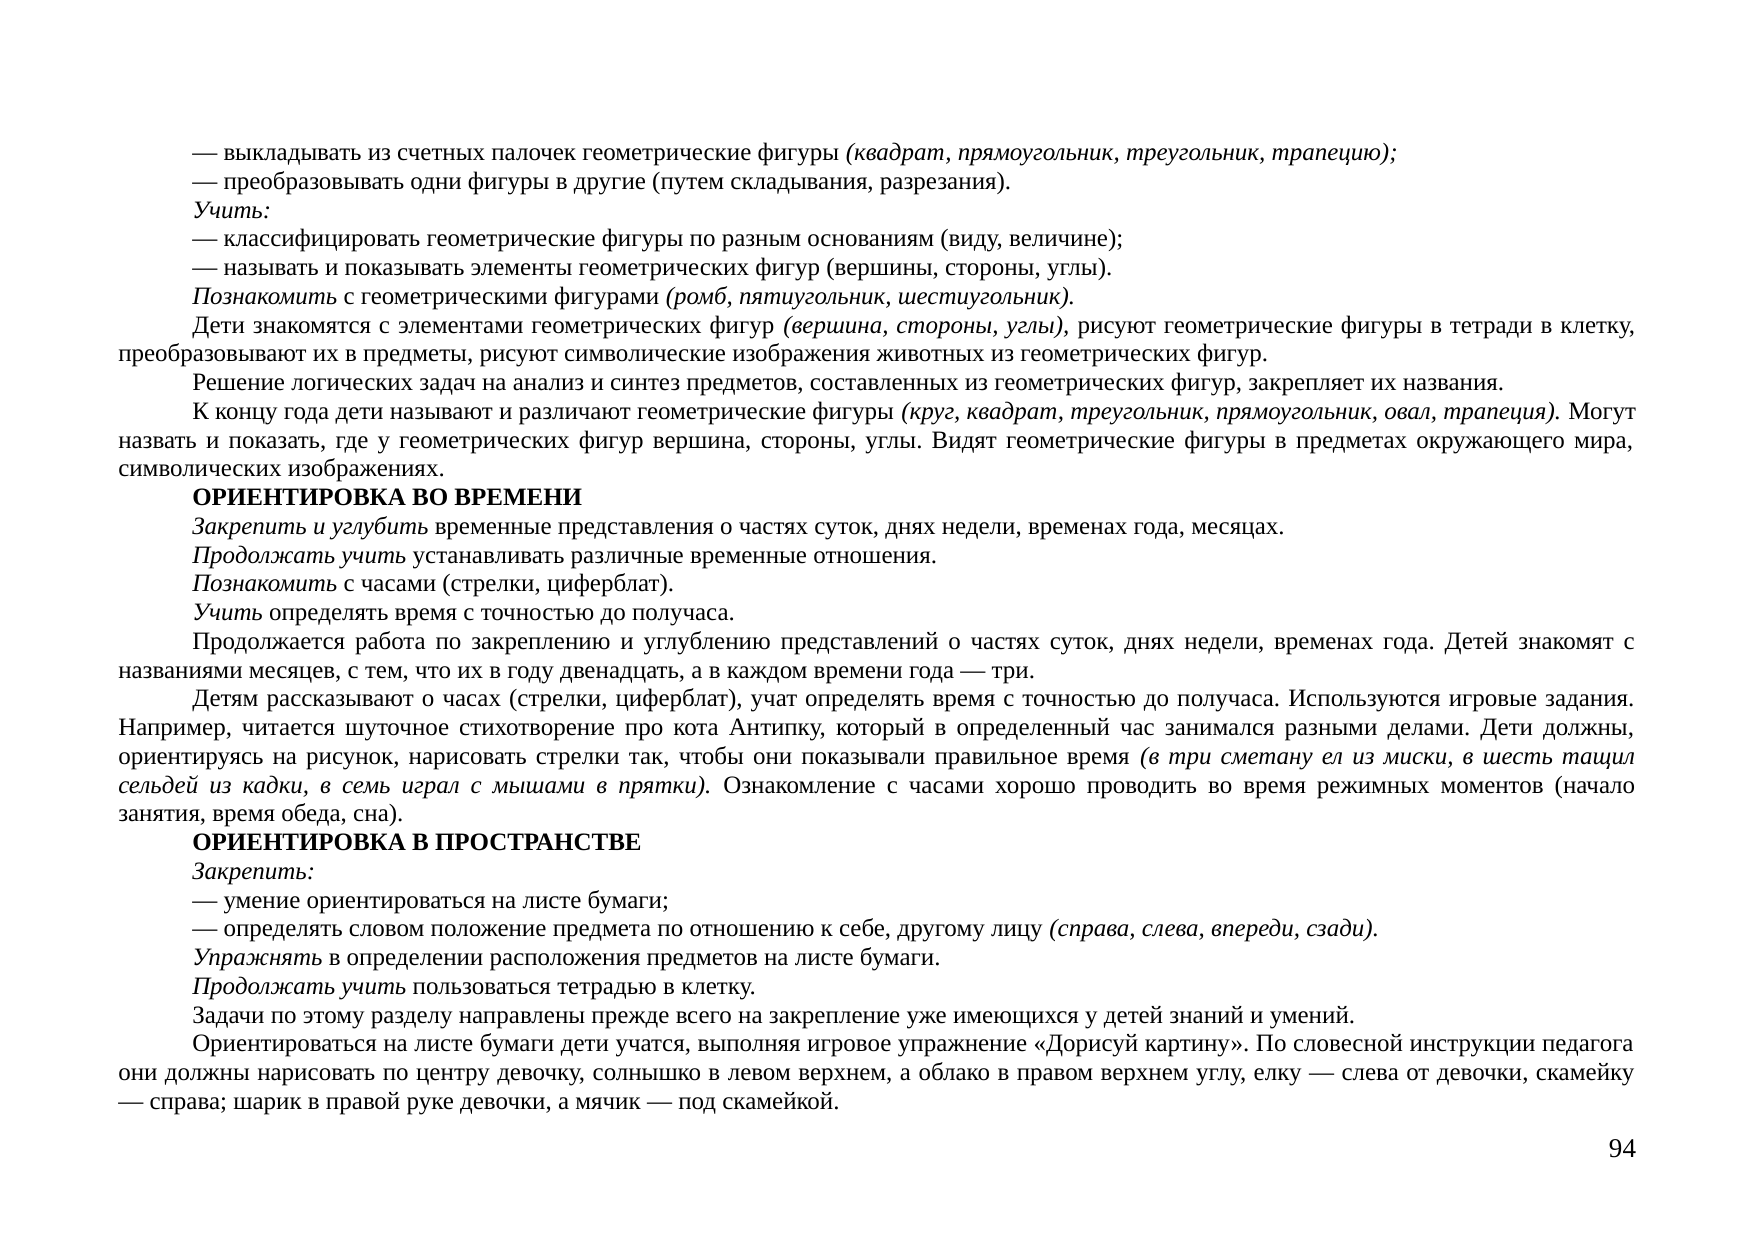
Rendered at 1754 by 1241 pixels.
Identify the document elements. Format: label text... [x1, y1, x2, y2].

text К концу года дети называют и различают геометрические фигуры (круг, квадрат, треугольник, прямоугольник, овал, трапеция). Могут назвать и показать, где у геометрических фигур вершина, стороны, углы. Видят геометрические фигуры в предметах окружающего мира, символических изображениях. [118, 396, 1636, 482]
text Закрепить и углубить временные представления о частях суток, днях недели, временах года, месяцах. [118, 511, 1636, 540]
text Ориентироваться на листе бумаги дети учатся, выполняя игровое упражнение «Дорисуй картину». По словесной инструкции педагога они должны нарисовать по центру девочку, солнышко в левом верхнем, а облако в правом верхнем углу, елку — слева от девочки, скамейку — справа; шарик в правой руке девочки, а мячик — под скамейкой. [118, 1028, 1636, 1115]
text Упражнять в определении расположения предметов на листе бумаги. [118, 942, 1636, 971]
text Детям рассказывают о часах (стрелки, циферблат), учат определять время с точностью до получаса. Используются игровые задания. Например, читается шуточное стихотворение про кота Антипку, который в определенный час занимался разными делами. Дети должны, ориентируясь на рисунок, нарисовать стрелки так, чтобы они показывали правильное время (в три сметану ел из миски, в шесть тащил сельдей из кадки, в семь играл с мышами в прятки). Ознакомление с часами хорошо проводить во время режимных моментов (начало занятия, время обеда, сна). [118, 683, 1636, 827]
text Решение логических задач на анализ и синтез предметов, составленных из геометрических фигур, закрепляет их названия. [118, 367, 1636, 396]
text Учить определять время с точностью до получаса. [118, 597, 1636, 626]
text — классифицировать геометрические фигуры по разным основаниям (виду, величине); [118, 223, 1636, 252]
text Учить: [118, 195, 1636, 223]
text Задачи по этому разделу направлены прежде всего на закрепление уже имеющихся у детей знаний и умений. [118, 1000, 1636, 1028]
text Дети знакомятся с элементами геометрических фигур (вершина, стороны, углы), рисуют геометрические фигуры в тетради в клетку, преобразовывают их в предметы, рисуют символические изображения животных из геометрических фигур. [118, 310, 1636, 367]
text — выкладывать из счетных палочек геометрические фигуры (квадрат, прямоугольник, треугольник, трапецию); [118, 137, 1636, 166]
text Продолжать учить пользоваться тетрадью в клетку. [118, 971, 1636, 1000]
text — называть и показывать элементы геометрических фигур (вершины, стороны, углы). [118, 252, 1636, 281]
text — преобразовывать одни фигуры в другие (путем складывания, разрезания). [118, 166, 1636, 195]
text Продолжается работа по закреплению и углублению представлений о частях суток, днях недели, временах года. Детей знакомят с названиями месяцев, с тем, что их в году двенадцать, а в каждом времени года — три. [118, 626, 1636, 683]
text Продолжать учить устанавливать различные временные отношения. [118, 540, 1636, 568]
text Познакомить с часами (стрелки, циферблат). [118, 568, 1636, 597]
text Закрепить: [118, 856, 1636, 885]
text — умение ориентироваться на листе бумаги; [118, 885, 1636, 913]
text ОРИЕНТИРОВКА ВО ВРЕМЕНИ [118, 482, 1636, 511]
text — определять словом положение предмета по отношению к себе, другому лицу (справа, слева, впереди, сзади). [118, 913, 1636, 942]
text Познакомить с геометрическими фигурами (ромб, пятиугольник, шестиугольник). [118, 281, 1636, 310]
text ОРИЕНТИРОВКА В ПРОСТРАНСТВЕ [118, 827, 1636, 856]
